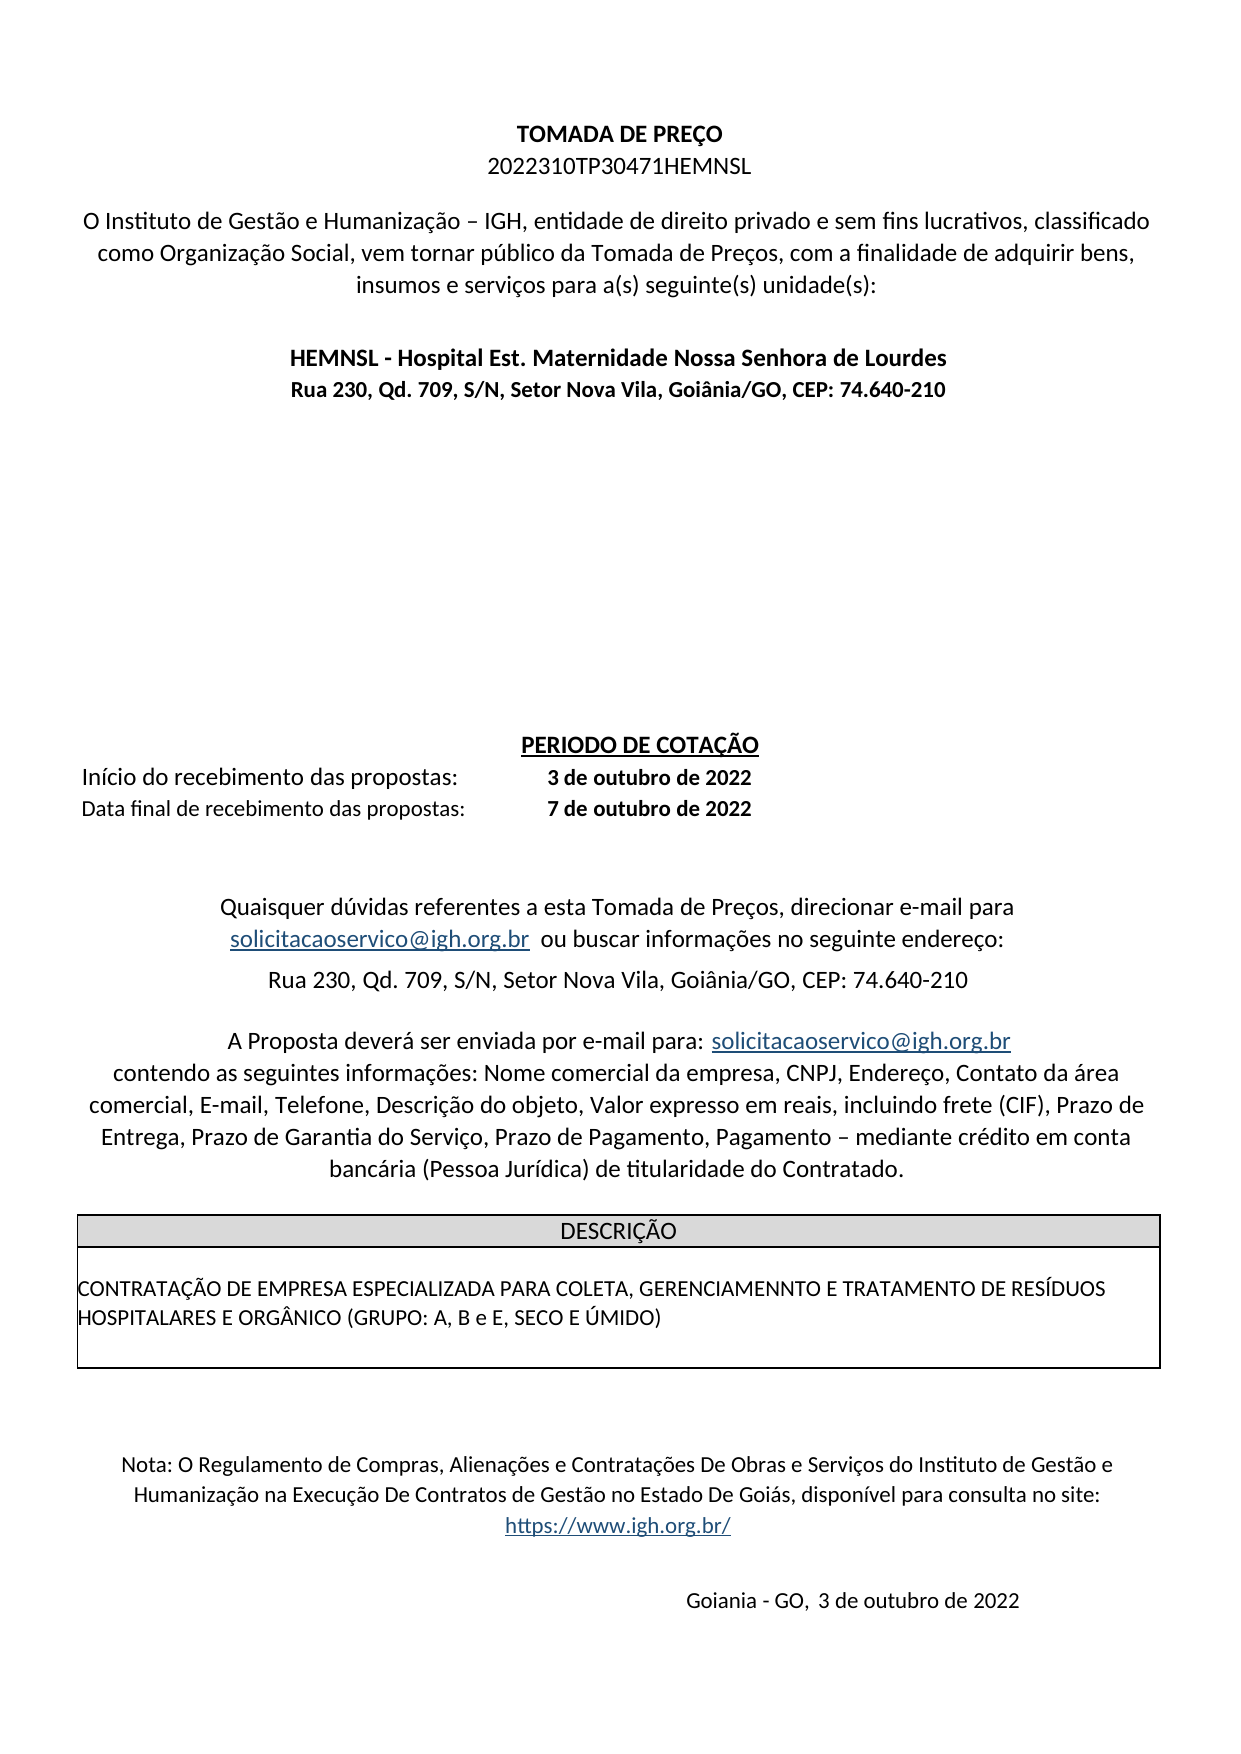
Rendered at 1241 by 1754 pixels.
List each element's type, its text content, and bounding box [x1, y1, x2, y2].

subtitle TOMADA DE PREÇO [82, 118, 1157, 149]
text Goiania - GO, 3 de outubro de 2022 [686, 1586, 1171, 1614]
text Nota: O Regulamento de Compras, Alienações e Contratações De Obras e Serviços do Instituto de Gestão e Humanização na Execução De Contratos de Gestão no Estado De Goiás, disponível para consulta no site: https://www.igh.org.br/ [82, 1450, 1153, 1539]
text contendo as seguintes informações: Nome comercial da empresa, CNPJ, Endereço, Contato da área comercial, E-mail, Telefone, Descrição do objeto, Valor expresso em reais, incluindo frete (CIF), Prazo de Entrega, Prazo de Garantia do Serviço, Prazo de Pagamento, Pagamento – mediante crédito em conta bancária (Pessoa Jurídica) de titularidade do Contratado. [89, 1057, 1144, 1184]
text Rua 230, Qd. 709, S/N, Setor Nova Vila, Goiânia/GO, CEP: 74.640-210 [82, 376, 1154, 404]
text 7 de outubro de 2022 [547, 794, 1171, 822]
text 3 de outubro de 2022 [547, 763, 1171, 791]
text Início do recebimento das propostas: [82, 761, 471, 791]
text Data final de recebimento das propostas: [81, 794, 471, 822]
text 2022310TP30471HEMNSL [82, 150, 1156, 180]
text A Proposta deverá ser enviada por e-mail para: solicitacaoservico@igh.org.br [82, 1025, 1156, 1056]
subtitle HEMNSL - Hospital Est. Maternidade Nossa Senhora de Lourdes [82, 343, 1154, 373]
text Rua 230, Qd. 709, S/N, Setor Nova Vila, Goiânia/GO, CEP: 74.640-210 [82, 964, 1154, 995]
text Quaisquer dúvidas referentes a esta Tomada de Preços, direcionar e-mail para solicitacaoservico@igh.org.br ou buscar informações no seguinte endereço: [82, 891, 1152, 954]
subtitle PERIODO DE COTAÇÃO [521, 729, 1171, 760]
text O Instituto de Gestão e Humanização – IGH, entidade de direito privado e sem fins lucrativos, classificado como Organização Social, vem tornar público da Tomada de Preços, com a finalidade de adquirir bens, insumos e serviços para a(s) seguinte(s) unidade(s): [82, 205, 1150, 300]
